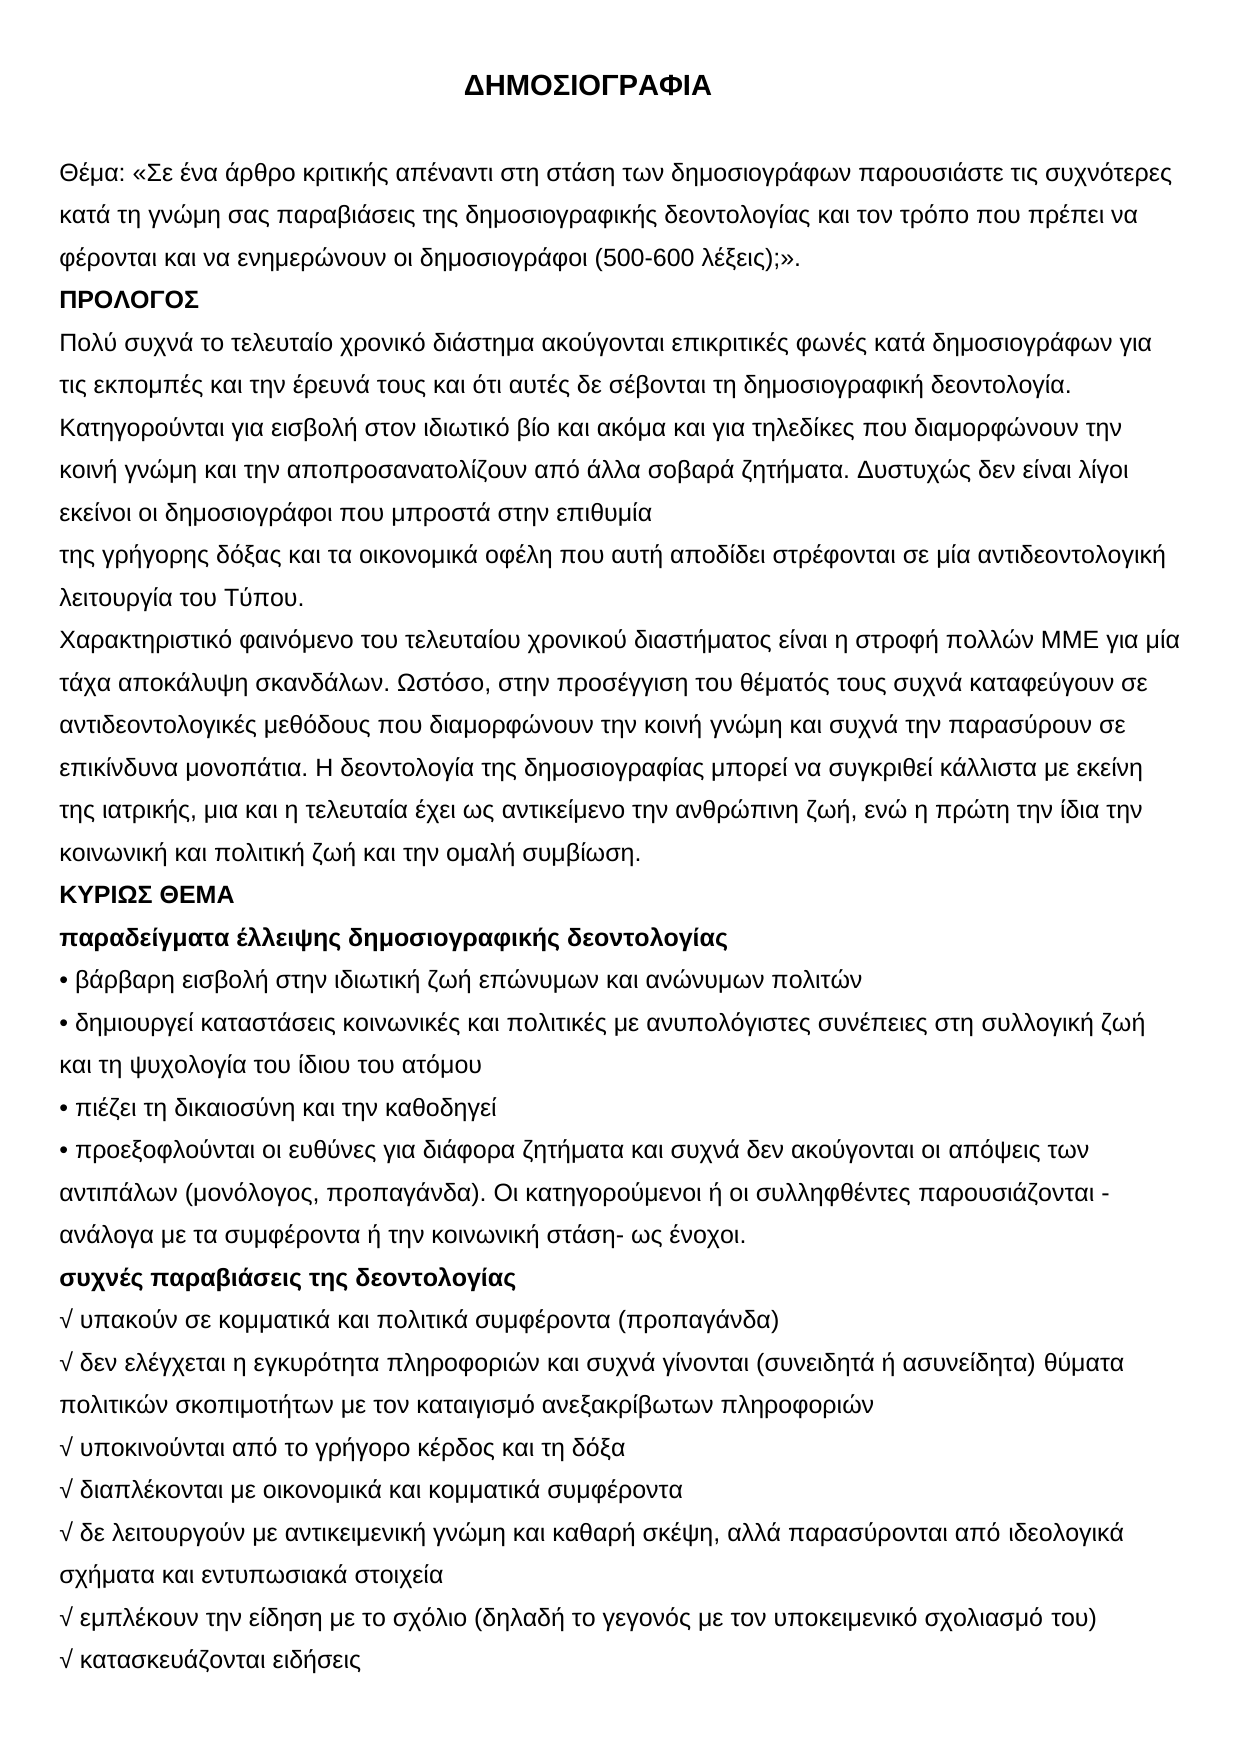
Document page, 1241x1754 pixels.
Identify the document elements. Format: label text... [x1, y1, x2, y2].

text Πολύ συχνά το τελευταίο χρονικό διάστημα ακούγονται επικριτικές φωνές κατά δημοσιογράφων για τις εκπομπές και την έρευνά τους και ότι αυτές δε σέβονται τη δημοσιογραφική δεοντολογία. Κατηγορούνται για εισβολή στον ιδιωτικό βίο και ακόμα και για τηλεδίκες που διαμορφώνουν την κοινή γνώμη και την αποπροσανατολίζουν από άλλα σοβαρά ζητήματα. Δυστυχώς δεν είναι λίγοι εκείνοι οι δημοσιογράφοι που μπροστά στην επιθυμία της γρήγορης δόξας και τα οικονομικά οφέλη που αυτή αποδίδει στρέφονται σε μία αντιδεοντολογική λειτουργία του Τύπου. [59, 314, 1181, 612]
text Θέμα: «Σε ένα άρθρο κριτικής απέναντι στη στάση των δημοσιογράφων παρουσιάστε τις συχνότερες κατά τη γνώμη σας παραβιάσεις της δημοσιογραφικής δεοντολογίας και τον τρόπο που πρέπει να φέρονται και να ενημερώνουν οι δημοσιογράφοι (500-600 λέξεις);». [59, 144, 1181, 272]
text ΠΡΟΛΟΓΟΣ [59, 272, 1181, 314]
text ΔΗΜΟΣΙΟΓΡΑΦΙΑ [59, 59, 1181, 102]
text Χαρακτηριστικό φαινόμενο του τελευταίου χρονικού διαστήματος είναι η στροφή πολλών ΜΜΕ για μία τάχα αποκάλυψη σκανδάλων. Ωστόσο, στην προσέγγιση του θέματός τους συχνά καταφεύγουν σε αντιδεοντολογικές μεθόδους που διαμορφώνουν την κοινή γνώμη και συχνά την παρασύρουν σε επικίνδυνα μονοπάτια. Η δεοντολογία της δημοσιογραφίας μπορεί να συγκριθεί κάλλιστα με εκείνη της ιατρικής, μια και η τελευταία έχει ως αντικείμενο την ανθρώπινη ζωή, ενώ η πρώτη την ίδια την κοινωνική και πολιτική ζωή και την ομαλή συμβίωση. [59, 612, 1181, 867]
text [59, 1249, 1181, 1674]
text παραδείγματα έλλειψης δημοσιογραφικής δεοντολογίας • βάρβαρη εισβολή στην ιδιωτική ζωή επώνυμων και ανώνυμων πολιτών • δημιουργεί καταστάσεις κοινωνικές και πολιτικές με ανυπολόγιστες συνέπειες στη συλλογική ζωή και τη ψυχολογία του ίδιου του ατόμου • πιέζει τη δικαιοσύνη και την καθοδηγεί • προεξοφλούνται οι ευθύνες για διάφορα ζητήματα και συχνά δεν ακούγονται οι απόψεις των αντιπάλων (μονόλογος, προπαγάνδα). Οι κατηγορούμενοι ή οι συλληφθέντες παρουσιάζονται -ανάλογα με τα συμφέροντα ή την κοινωνική στάση- ως ένοχοι. [59, 909, 1181, 1249]
text ΚΥΡΙΩΣ ΘΕΜΑ [59, 867, 1181, 909]
